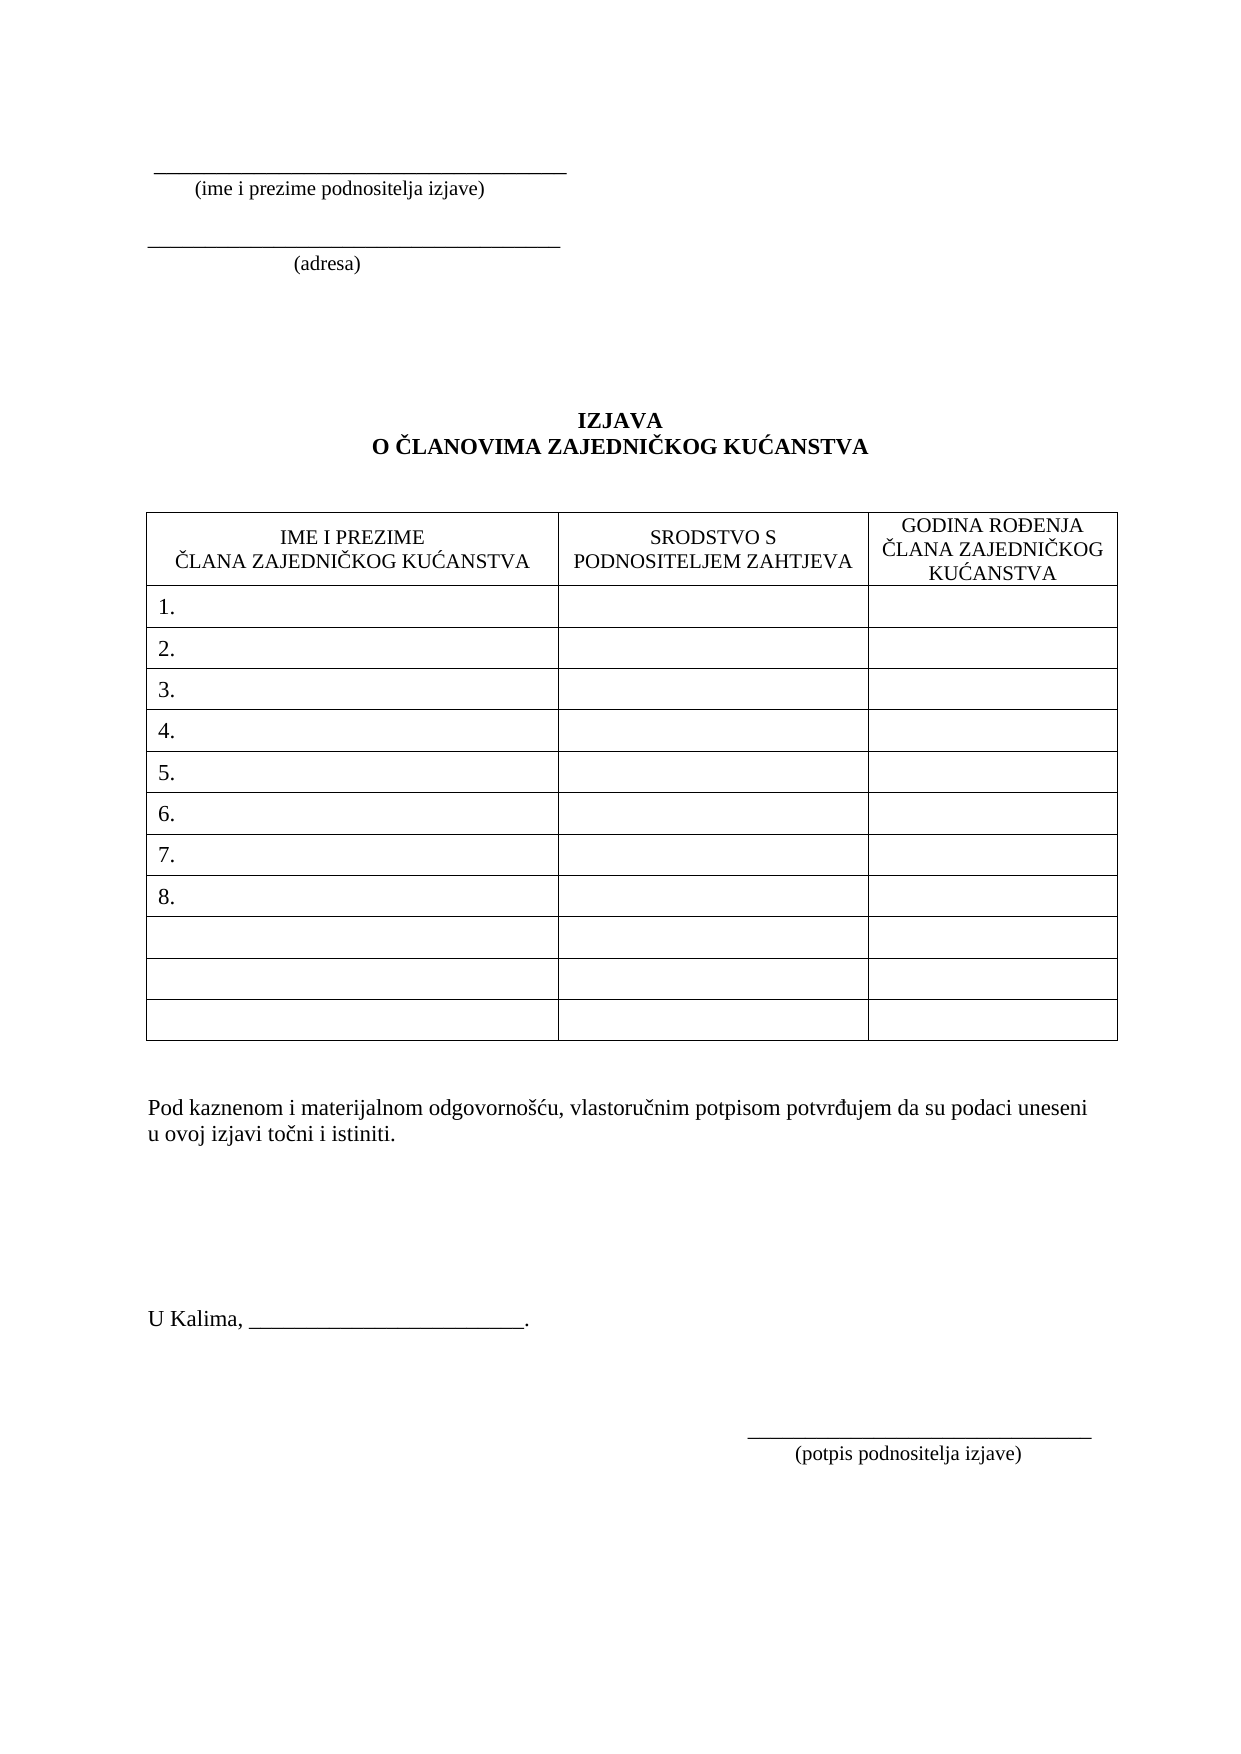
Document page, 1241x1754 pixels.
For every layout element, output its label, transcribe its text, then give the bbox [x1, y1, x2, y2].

table_cell [559, 628, 868, 668]
text (ime i prezime podnositelja izjave) [148, 176, 1093, 200]
table_cell 1. [147, 586, 558, 627]
table_cell [559, 586, 868, 627]
table_cell [559, 1000, 868, 1040]
table_cell 2. [147, 628, 558, 668]
table_cell [869, 586, 1117, 627]
text U Kalima, ________________________. [148, 1305, 1093, 1331]
table_cell 5. [147, 752, 558, 792]
table_cell [869, 876, 1117, 916]
text _________________________________ [148, 148, 1093, 176]
table_cell [559, 876, 868, 916]
table_cell [869, 959, 1117, 999]
text IZJAVA [148, 407, 1093, 433]
table_cell [869, 669, 1117, 709]
table_cell [559, 669, 868, 709]
table_cell [869, 1000, 1117, 1040]
table_cell 6. [147, 793, 558, 833]
text (adresa) [148, 251, 1093, 275]
table_cell 3. [147, 669, 558, 709]
table_cell [559, 710, 868, 751]
table_cell [559, 752, 868, 792]
table_header IME I PREZIME ČLANA ZAJEDNIČKOG KUĆANSTVA [147, 513, 558, 585]
table_header SRODSTVO S PODNOSITELJEM ZAHTJEVA [559, 513, 868, 585]
table_cell [559, 835, 868, 875]
table_cell [869, 710, 1117, 751]
text O ČLANOVIMA ZAJEDNIČKOG KUĆANSTVA [148, 433, 1093, 459]
text ____________________________________ [148, 224, 1093, 251]
table_cell 4. [147, 710, 558, 751]
table_cell [559, 917, 868, 957]
table_cell [869, 628, 1117, 668]
table_cell [559, 959, 868, 999]
table_cell 8. [147, 876, 558, 916]
text (potpis podnositelja izjave) [148, 1441, 1093, 1465]
table_cell [869, 793, 1117, 833]
table_cell [147, 917, 558, 957]
text Pod kaznenom i materijalnom odgovornošću, vlastoručnim potpisom potvrđujem da su podaci uneseni u ovoj izjavi točni i istiniti. [148, 1094, 1093, 1147]
table_cell [559, 793, 868, 833]
table_cell 7. [147, 835, 558, 875]
table_cell [869, 752, 1117, 792]
table_cell [869, 917, 1117, 957]
table_header GODINA ROĐENJA ČLANA ZAJEDNIČKOG KUĆANSTVA [869, 513, 1117, 585]
table_cell [869, 835, 1117, 875]
table_cell [147, 1000, 558, 1040]
table_cell [147, 959, 558, 999]
text ______________________________ [673, 1415, 1093, 1441]
